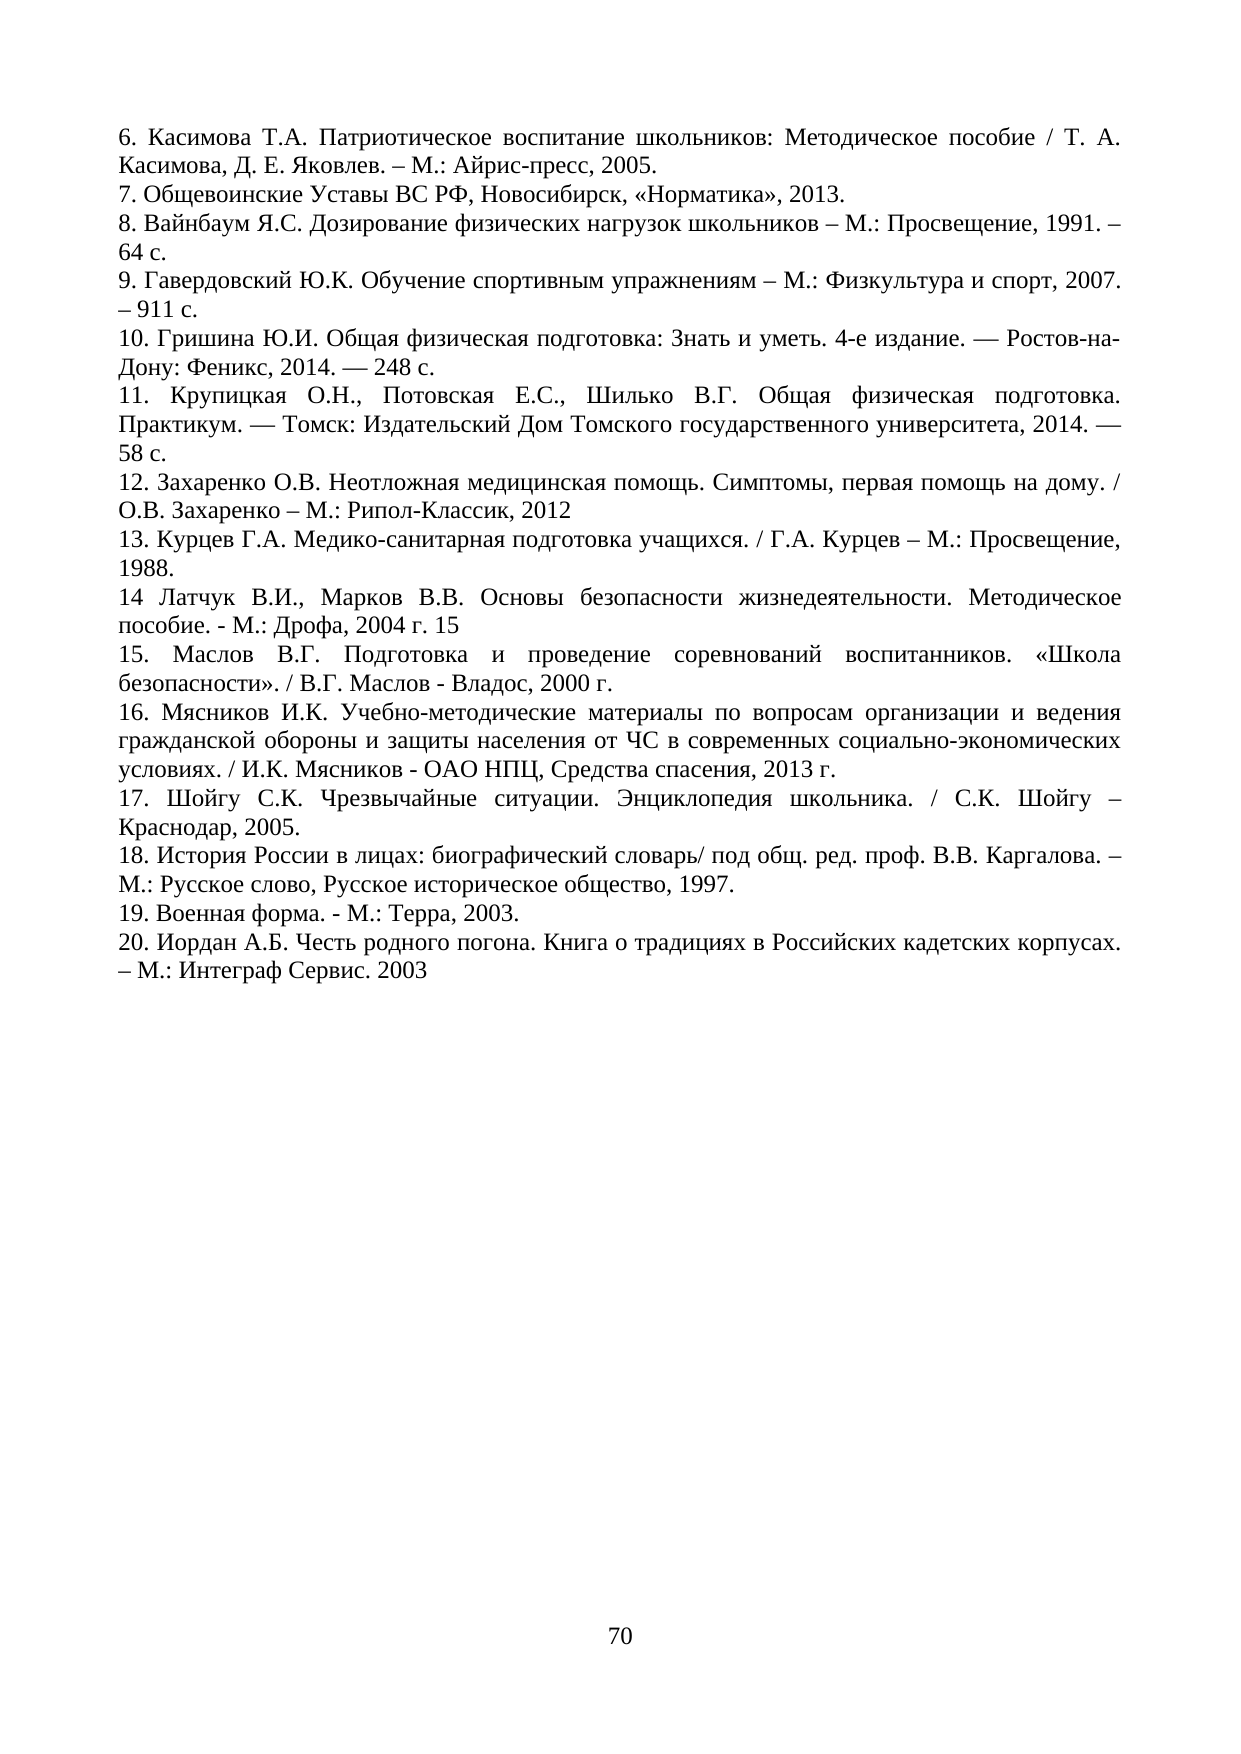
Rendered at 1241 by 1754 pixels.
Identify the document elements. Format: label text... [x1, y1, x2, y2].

text 10. Гришина Ю.И. Общая физическая подготовка: Знать и уметь. 4-е издание. — Ростов-на-Дону: Феникс, 2014. — 248 с. [118, 323, 1122, 381]
text 12. Захаренко О.В. Неотложная медицинская помощь. Симптомы, первая помощь на дому. / О.В. Захаренко – М.: Рипол-Классик, 2012 [118, 467, 1122, 524]
text 6. Касимова Т.А. Патриотическое воспитание школьников: Методическое пособие / Т. А. Касимова, Д. Е. Яковлев. – М.: Айрис-пресс, 2005. [118, 122, 1122, 179]
text 20. Иордан А.Б. Честь родного погона. Книга о традициях в Российских кадетских корпусах. – М.: Интеграф Сервис. 2003 [118, 927, 1122, 984]
text 19. Военная форма. - М.: Терра, 2003. [118, 898, 1122, 927]
text 14 Латчук В.И., Марков В.В. Основы безопасности жизнедеятельности. Методическое пособие. - М.: Дрофа, 2004 г. 15 [118, 582, 1122, 639]
text 7. Общевоинские Уставы ВС РФ, Новосибирск, «Норматика», 2013. [118, 179, 1122, 208]
text 8. Вайнбаум Я.С. Дозирование физических нагрузок школьников – М.: Просвещение, 1991. – 64 с. [118, 208, 1122, 266]
text 16. Мясников И.К. Учебно-методические материалы по вопросам организации и ведения гражданской обороны и защиты населения от ЧС в современных социально-экономических условиях. / И.К. Мясников - ОАО НПЦ, Средства спасения, 2013 г. [118, 697, 1122, 783]
text 15. Маслов В.Г. Подготовка и проведение соревнований воспитанников. «Школа безопасности». / В.Г. Маслов - Владос, 2000 г. [118, 639, 1122, 697]
text 9. Гавердовский Ю.К. Обучение спортивным упражнениям – М.: Физкультура и спорт, 2007. – 911 с. [118, 266, 1122, 323]
text 18. История России в лицах: биографический словарь/ под общ. ред. проф. В.В. Каргалова. – М.: Русское слово, Русское историческое общество, 1997. [118, 841, 1122, 898]
text 11. Крупицкая О.Н., Потовская Е.С., Шилько В.Г. Общая физическая подготовка. Практикум. — Томск: Издательский Дом Томского государственного университета, 2014. — 58 с. [118, 381, 1122, 467]
text 17. Шойгу С.К. Чрезвычайные ситуации. Энциклопедия школьника. / С.К. Шойгу – Краснодар, 2005. [118, 783, 1122, 841]
text 13. Курцев Г.А. Медико-санитарная подготовка учащихся. / Г.А. Курцев – М.: Просвещение, 1988. [118, 524, 1122, 582]
